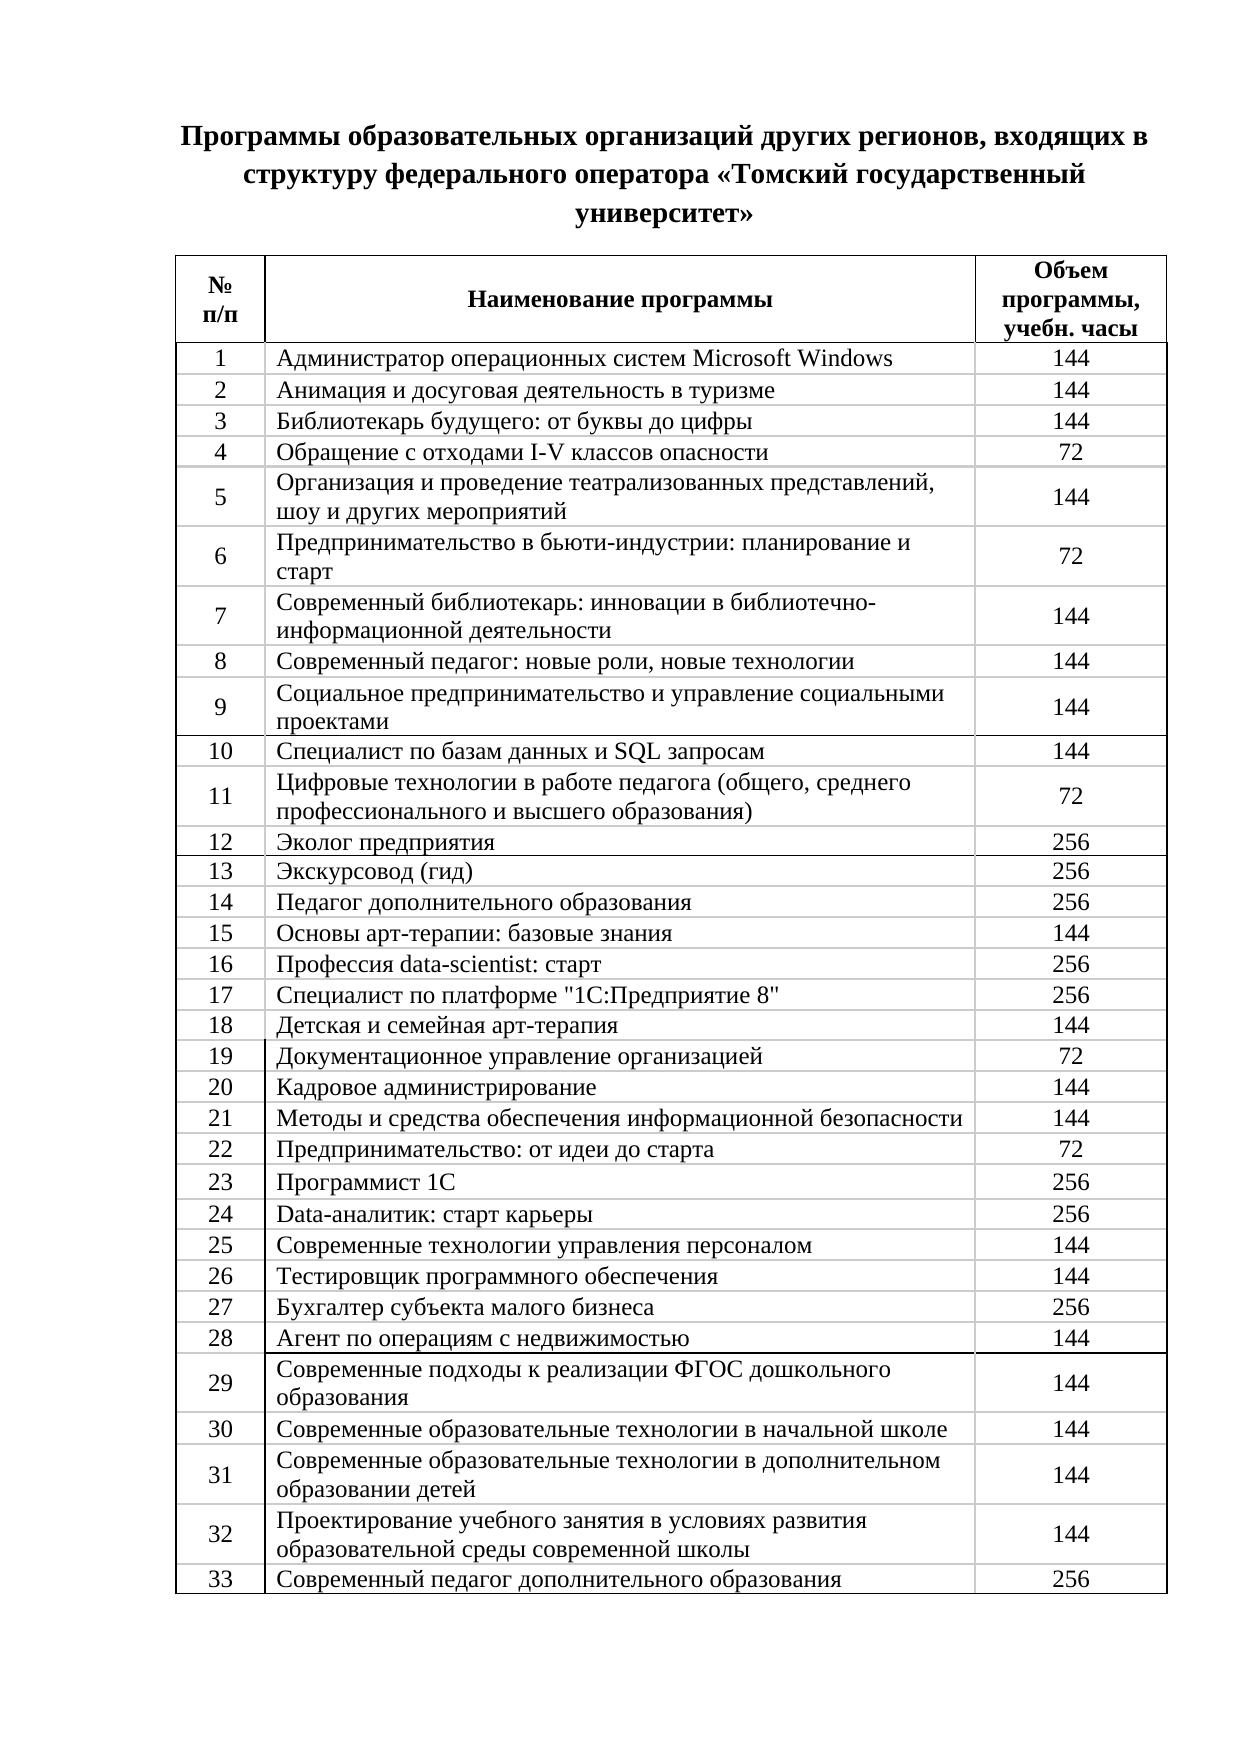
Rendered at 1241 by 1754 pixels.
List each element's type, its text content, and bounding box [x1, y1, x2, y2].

table_cell 144 [976, 1354, 1166, 1411]
table_cell 22 [177, 1134, 264, 1163]
table_cell 144 [976, 468, 1166, 525]
table_cell 144 [976, 1103, 1166, 1132]
table_cell 23 [177, 1165, 264, 1197]
table_header № п/п [176, 256, 264, 342]
table_cell Предпринимательство в бьюти-индустрии: планирование и старт [266, 527, 974, 584]
table_cell 31 [177, 1445, 264, 1503]
table_cell Проектирование учебного занятия в условиях развития образовательной среды современной школы [266, 1505, 974, 1562]
table_cell 9 [177, 678, 264, 735]
table_cell 12 [177, 827, 264, 855]
table_cell Современные технологии управления персоналом [266, 1230, 974, 1259]
table_cell 144 [976, 646, 1166, 676]
table_cell 16 [177, 949, 264, 978]
table_cell 11 [177, 767, 264, 824]
table_cell Обращение с отходами I-V классов опасности [266, 437, 974, 465]
table_cell 144 [976, 736, 1166, 765]
table_cell Детская и семейная арт-терапия [266, 1011, 974, 1039]
table_cell Программист 1С [266, 1165, 974, 1197]
table_cell 26 [177, 1261, 264, 1290]
text Программы образовательных организаций других регионов, входящих в структуру федерального оператора «Томский государственный университет» [177, 118, 1152, 229]
table_cell 144 [976, 375, 1166, 404]
table_cell 256 [976, 887, 1166, 916]
table_cell Бухгалтер субъекта малого бизнеса [266, 1292, 974, 1321]
table_cell 256 [976, 827, 1166, 855]
table_cell 28 [177, 1323, 264, 1352]
table_cell 20 [177, 1072, 264, 1101]
table_cell Специалист по базам данных и SQL запросам [266, 736, 974, 765]
table_cell 25 [177, 1230, 264, 1259]
table_cell 17 [177, 980, 264, 1008]
table_cell Методы и средства обеспечения информационной безопасности [266, 1103, 974, 1132]
table_cell 27 [177, 1292, 264, 1321]
table_cell 144 [976, 1261, 1166, 1290]
table_cell 21 [177, 1103, 264, 1132]
table_cell 18 [177, 1011, 264, 1039]
table_cell 144 [976, 1072, 1166, 1101]
table_cell 7 [177, 587, 264, 644]
table_cell Тестировщик программного обеспечения [266, 1261, 974, 1290]
table_cell 144 [976, 587, 1166, 644]
table_cell 1 [177, 343, 264, 373]
table_cell 256 [976, 1165, 1166, 1197]
table_cell Современные подходы к реализации ФГОС дошкольного образования [266, 1354, 974, 1411]
table_cell 144 [976, 406, 1166, 434]
table_cell Педагог дополнительного образования [266, 887, 974, 916]
table_cell Организация и проведение театрализованных представлений, шоу и других мероприятий [266, 468, 974, 525]
table_cell Агент по операциям с недвижимостью [266, 1323, 974, 1352]
table_cell Data-аналитик: старт карьеры [266, 1200, 974, 1228]
table_cell 29 [177, 1354, 264, 1411]
table_cell Современный педагог: новые роли, новые технологии [266, 646, 974, 676]
table_cell 3 [177, 406, 264, 434]
table_cell 144 [976, 678, 1166, 735]
table_cell 10 [177, 736, 264, 765]
table_cell 4 [177, 437, 264, 465]
table_cell Экскурсовод (гид) [266, 856, 974, 885]
table_cell 14 [177, 887, 264, 916]
table_cell 33 [177, 1565, 264, 1593]
table_cell 13 [177, 856, 264, 885]
table_cell 2 [177, 375, 264, 404]
table_cell Анимация и досуговая деятельность в туризме [266, 375, 974, 404]
table_cell 256 [976, 1292, 1166, 1321]
table_cell Социальное предпринимательство и управление социальными проектами [266, 678, 974, 735]
table_cell 256 [976, 856, 1166, 885]
table_cell Современные образовательные технологии в дополнительном образовании детей [266, 1445, 974, 1503]
table_cell Цифровые технологии в работе педагога (общего, среднего профессионального и высшего образования) [266, 767, 974, 824]
table_cell Эколог предприятия [266, 827, 974, 855]
table_header Объем программы, учебн. часы [976, 256, 1166, 342]
table_cell Кадровое администрирование [266, 1072, 974, 1101]
table_cell 256 [976, 1565, 1166, 1593]
table_cell 144 [976, 1445, 1166, 1503]
table_cell 72 [976, 527, 1166, 584]
table_cell 144 [976, 1011, 1166, 1039]
table_cell Документационное управление организацией [266, 1041, 974, 1070]
table_cell 72 [976, 1134, 1166, 1163]
table_cell 144 [976, 918, 1166, 947]
table_cell 5 [177, 468, 264, 525]
table_cell 256 [976, 1200, 1166, 1228]
table_cell Предпринимательство: от идеи до старта [266, 1134, 974, 1163]
table_cell 144 [976, 343, 1166, 373]
table_cell 30 [177, 1413, 264, 1443]
table_cell 15 [177, 918, 264, 947]
table_cell 72 [976, 437, 1166, 465]
table_cell Библиотекарь будущего: от буквы до цифры [266, 406, 974, 434]
table_cell Современный педагог дополнительного образования [266, 1565, 974, 1593]
table_cell Администратор операционных систем Microsoft Windows [266, 343, 974, 373]
table_cell Современные образовательные технологии в начальной школе [266, 1413, 974, 1443]
table_cell 144 [976, 1323, 1166, 1352]
table_cell Специалист по платформе "1С:Предприятие 8" [266, 980, 974, 1008]
table_cell 32 [177, 1505, 264, 1562]
table_cell Основы арт-терапии: базовые знания [266, 918, 974, 947]
table_cell 8 [177, 646, 264, 676]
table_cell 72 [976, 767, 1166, 824]
table_cell 144 [976, 1413, 1166, 1443]
table_cell 256 [976, 980, 1166, 1008]
table_cell 144 [976, 1505, 1166, 1562]
table_cell 24 [177, 1200, 264, 1228]
table_cell 19 [177, 1041, 264, 1070]
table_cell 72 [976, 1041, 1166, 1070]
table_cell 256 [976, 949, 1166, 978]
table_cell Современный библиотекарь: инновации в библиотечно-информационной деятельности [266, 587, 974, 644]
table_cell 144 [976, 1230, 1166, 1259]
table_cell Профессия data-scientist: старт [266, 949, 974, 978]
table_header Наименование программы [266, 256, 975, 342]
table_cell 6 [177, 527, 264, 584]
